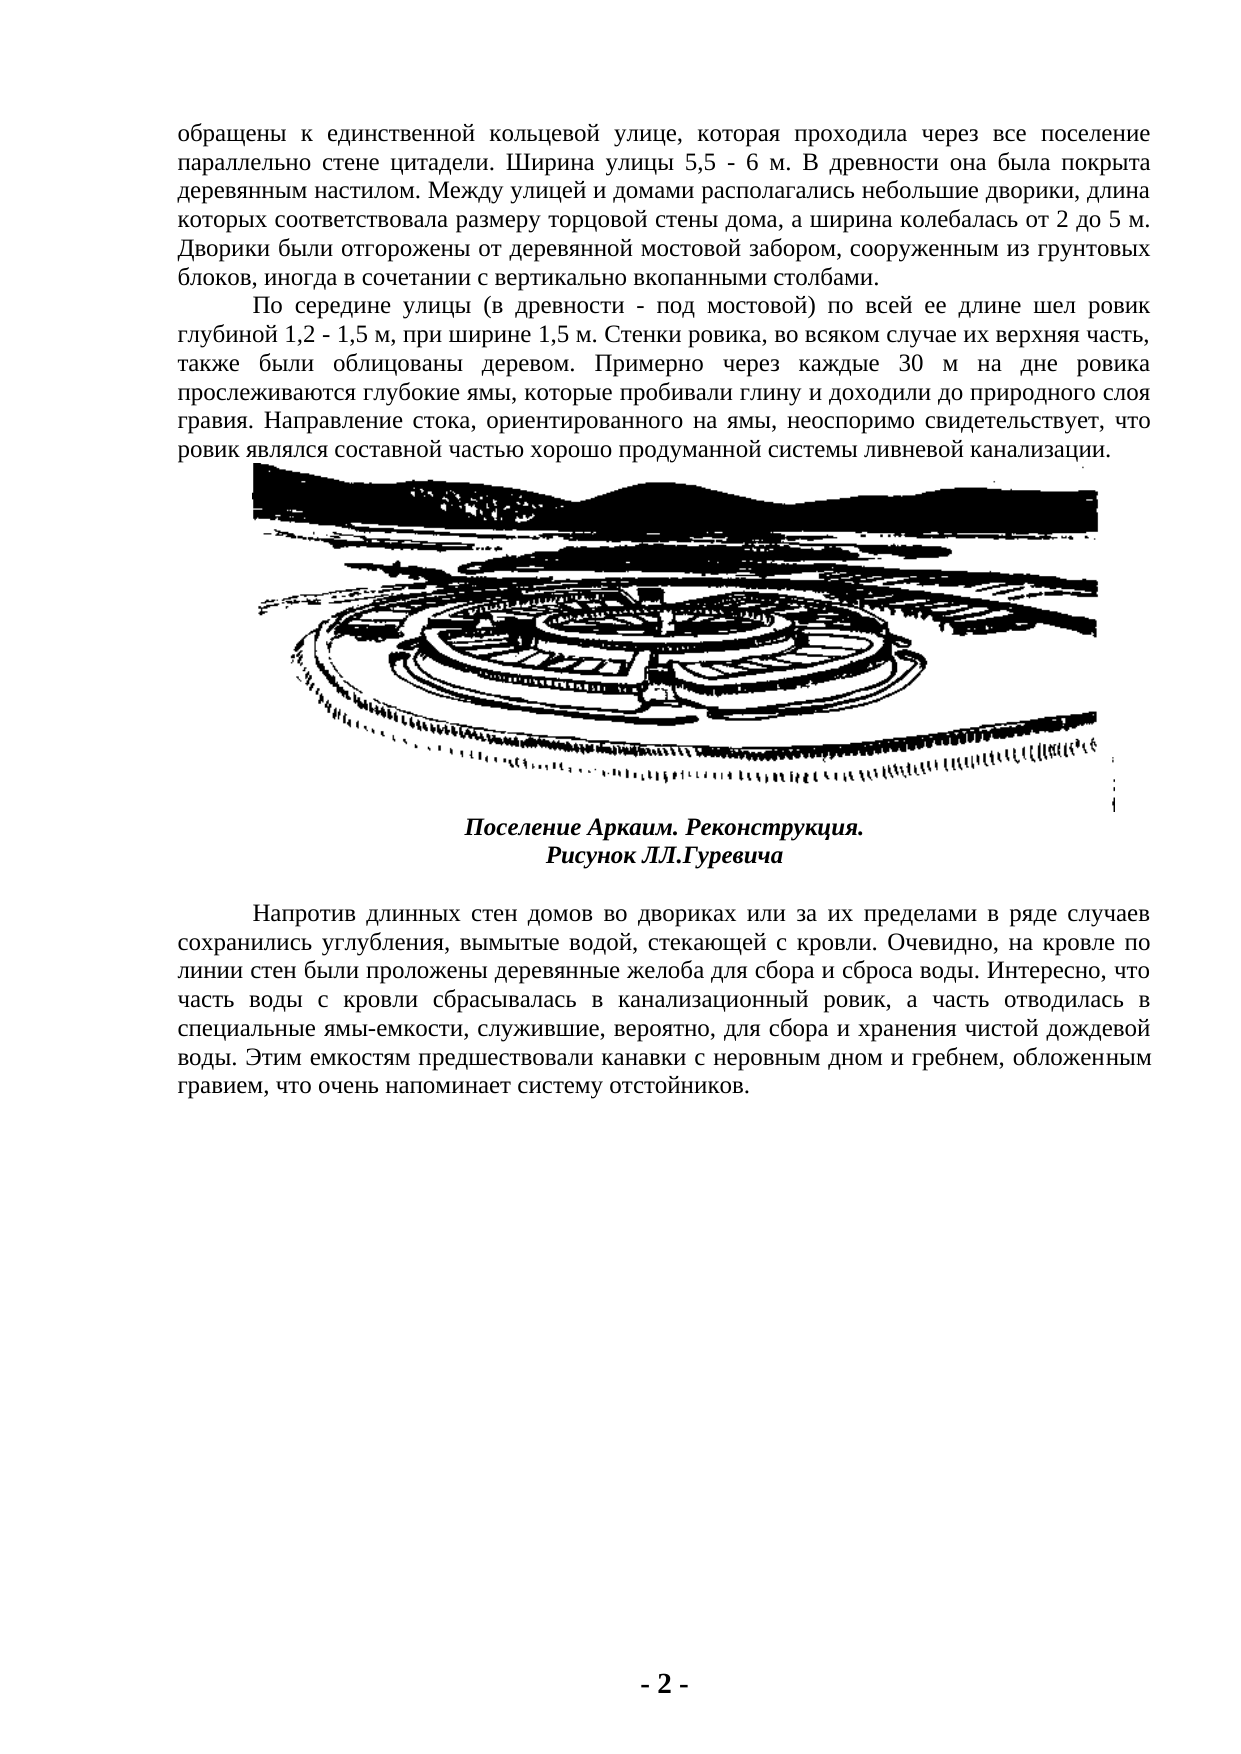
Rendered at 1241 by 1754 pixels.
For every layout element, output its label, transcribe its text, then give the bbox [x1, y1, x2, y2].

text Поселение Аркаим. Реконструкция. [177, 812, 1152, 840]
text Рисунок ЛЛ.Гуревича [177, 840, 1152, 869]
picture [252, 463, 1115, 812]
text По середине улицы (в древности - под мостовой) по всей ее длине шел ровик глубиной 1,2 - 1,5 м, при ширине 1,5 м. Стенки ровика, во всяком случае их верхняя часть, также были облицованы деревом. Примерно через каждые 30 м на дне ровика прослеживаются глубокие ямы, которые пробивали глину и доходили до природного слоя гравия. Направление стока, ориентированного на ямы, неоспоримо свидетельствует, что ровик являлся составной частью хорошо продуманной системы ливневой канализации. [177, 291, 1152, 463]
text Напротив длинных стен домов во двориках или за их пределами в ряде случаев сохранились углубления, вымытые водой, стекающей с кровли. Очевидно, на кровле по линии стен были проложены деревянные желоба для сбора и сброса воды. Интересно, что часть воды с кровли сбрасывалась в канализационный ровик, а часть отводилась в специальные ямы-емкости, служившие, вероятно, для сбора и хранения чистой дождевой воды. Этим емкостям предшествовали канавки с неровным дном и гребнем, обложенным гравием, что очень напоминает систему отстойников. [177, 898, 1152, 1099]
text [177, 118, 1152, 291]
